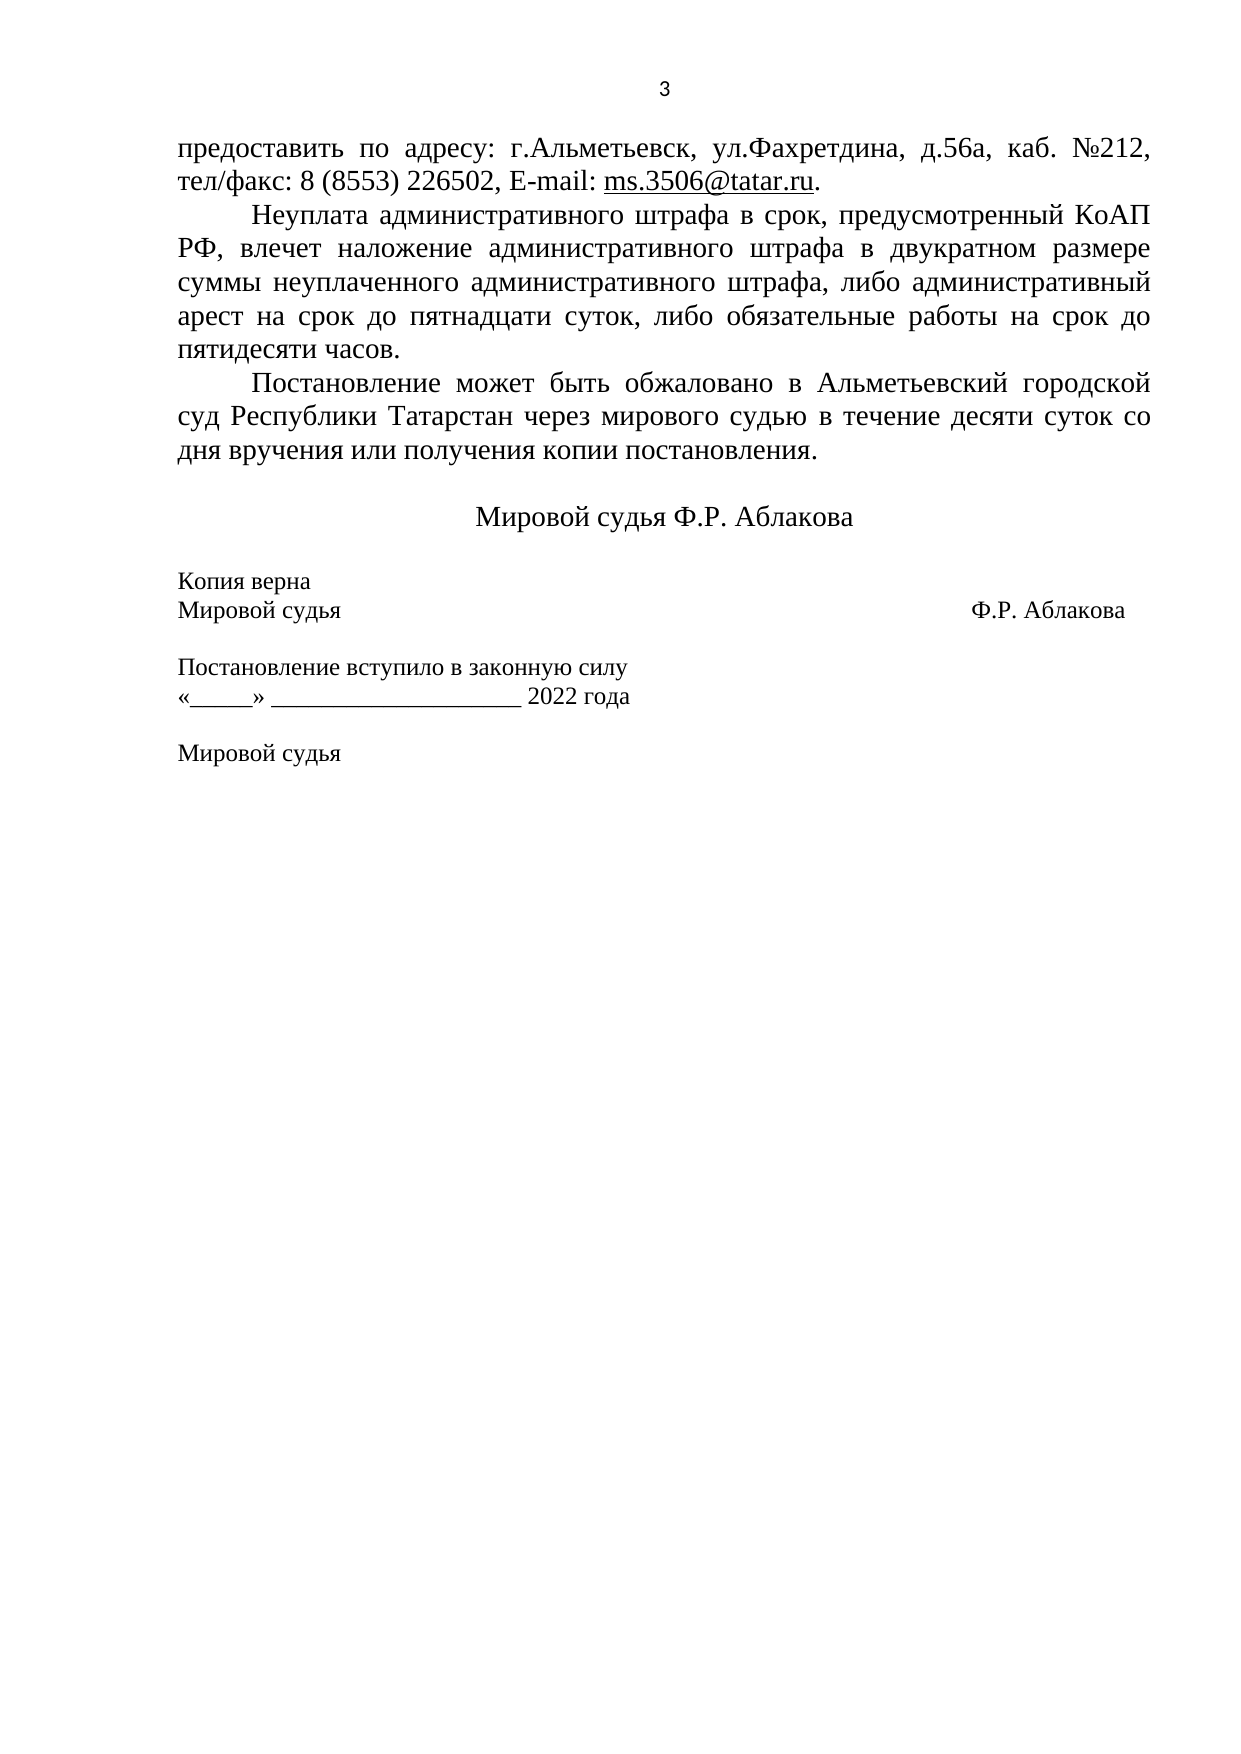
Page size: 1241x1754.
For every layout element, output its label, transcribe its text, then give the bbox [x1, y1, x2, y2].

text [177, 130, 1152, 197]
text «_____» ____________________ 2022 года [177, 681, 1152, 710]
text Мировой судья [177, 738, 1152, 767]
text Неуплата административного штрафа в срок, предусмотренный КоАП РФ, влечет наложение административного штрафа в двукратном размере суммы неуплаченного административного штрафа, либо административный арест на срок до пятнадцати суток, либо обязательные работы на срок до пятидесяти часов. [177, 197, 1152, 365]
text Мировой судья Ф.Р. Аблакова [177, 595, 1152, 623]
text Копия верна [177, 566, 1152, 595]
text Мировой судья Ф.Р. Аблакова [177, 499, 1152, 532]
text Постановление вступило в законную силу [177, 652, 1152, 681]
text Постановление может быть обжаловано в Альметьевский городской суд Республики Татарстан через мирового судью в течение десяти суток со дня вручения или получения копии постановления. [177, 365, 1152, 465]
